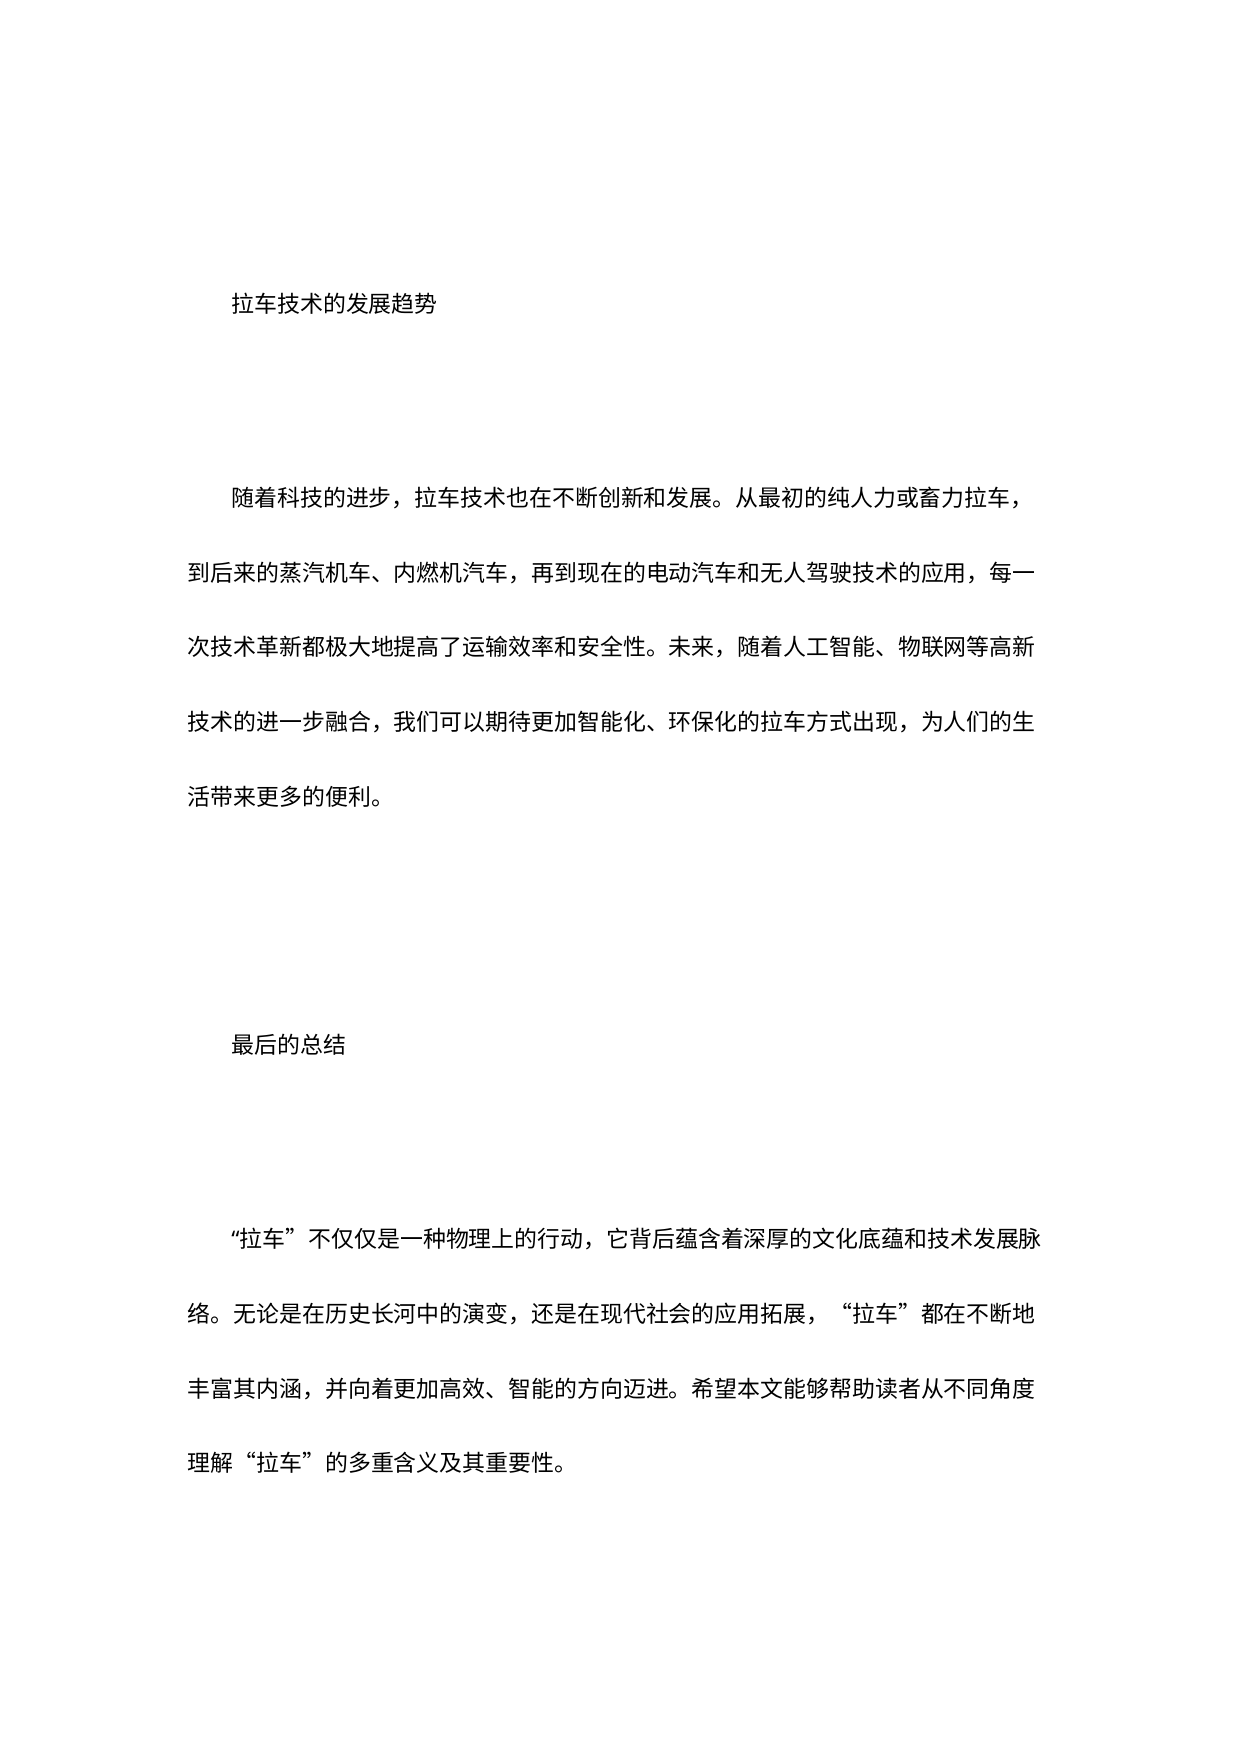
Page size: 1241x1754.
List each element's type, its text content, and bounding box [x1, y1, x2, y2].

text 随着科技的进步，拉车技术也在不断创新和发展。从最初的纯人力或畜力拉车，到后来的蒸汽机车、内燃机汽车，再到现在的电动汽车和无人驾驶技术的应用，每一次技术革新都极大地提高了运输效率和安全性。未来，随着人工智能、物联网等高新技术的进一步融合，我们可以期待更加智能化、环保化的拉车方式出现，为人们的生活带来更多的便利。 [187, 464, 1053, 828]
text 拉车技术的发展趋势 [187, 270, 1053, 335]
text “拉车”不仅仅是一种物理上的行动，它背后蕴含着深厚的文化底蕴和技术发展脉络。无论是在历史长河中的演变，还是在现代社会的应用拓展，“拉车”都在不断地丰富其内涵，并向着更加高效、智能的方向迈进。希望本文能够帮助读者从不同角度理解“拉车”的多重含义及其重要性。 [187, 1205, 1053, 1494]
text 最后的总结 [187, 1011, 1053, 1076]
